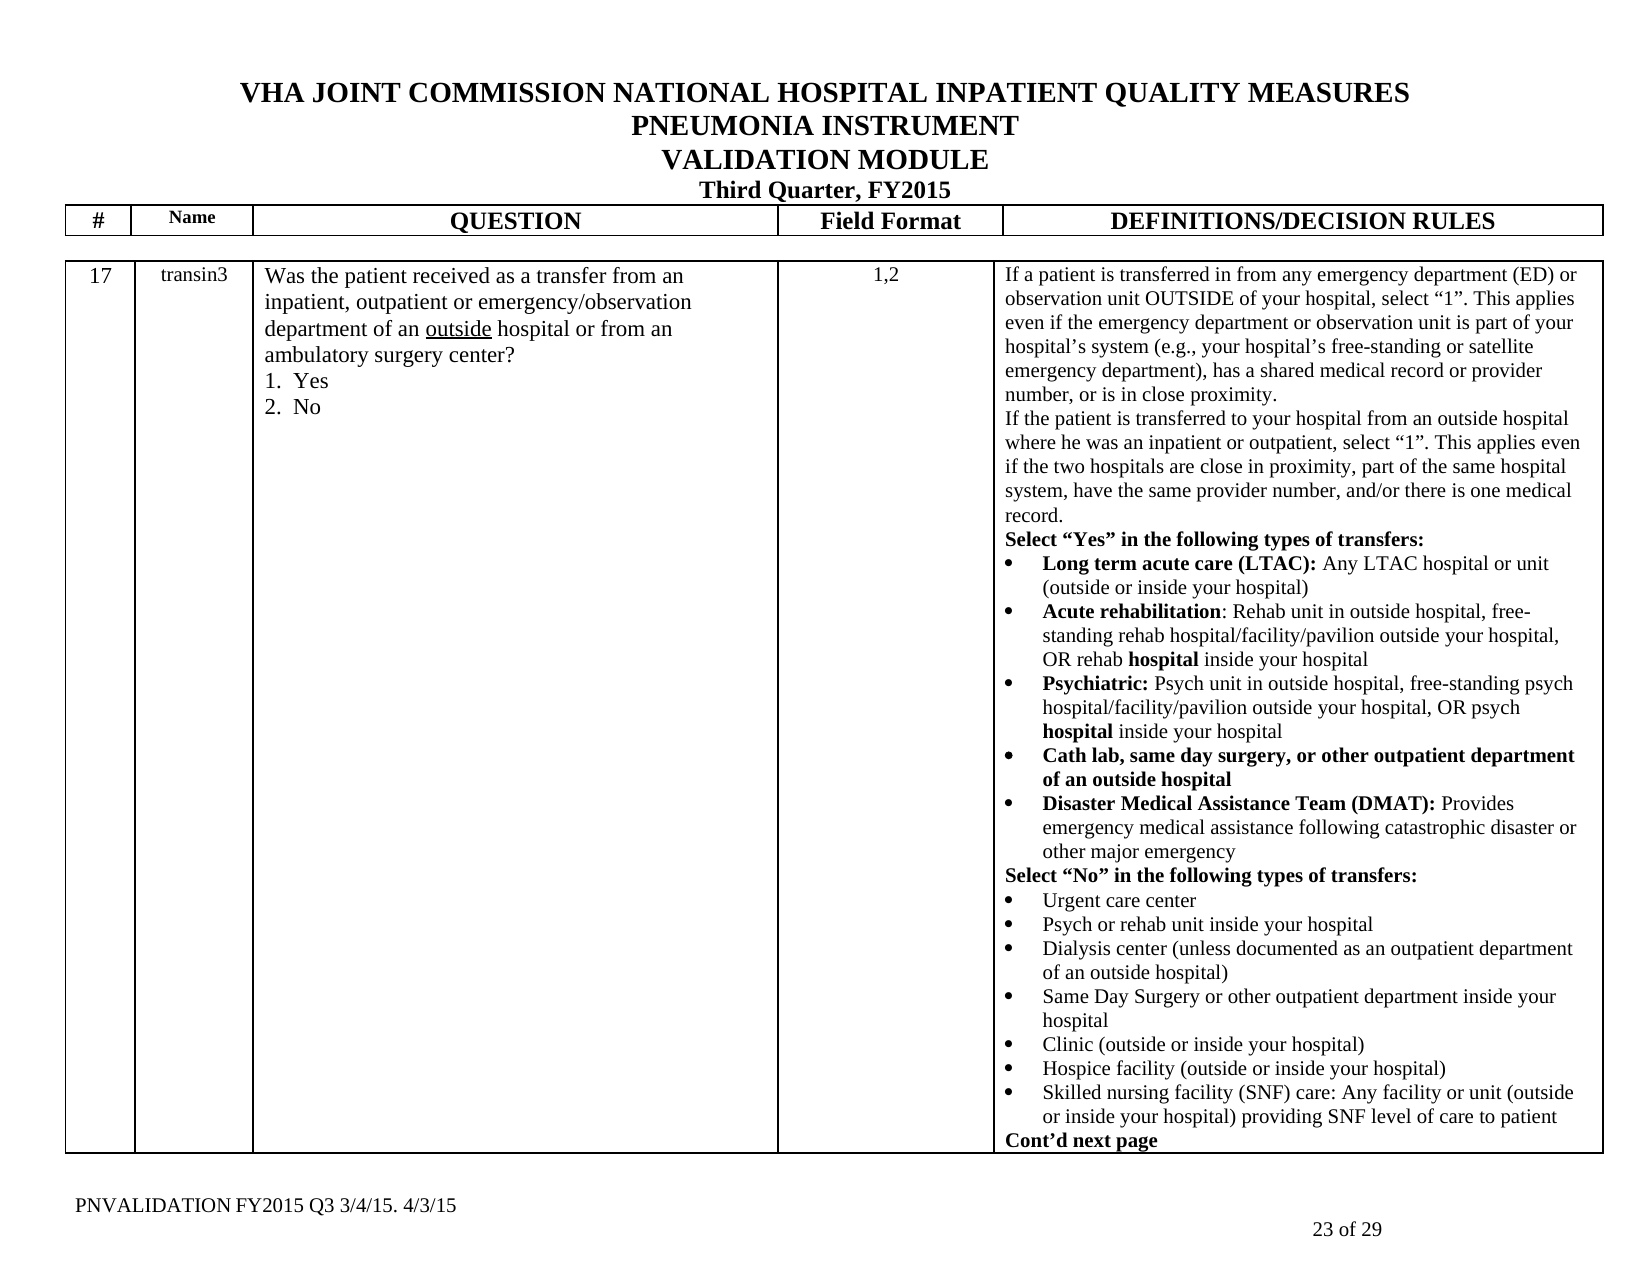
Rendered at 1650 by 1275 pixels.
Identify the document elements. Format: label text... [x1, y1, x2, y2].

table_cell transin3 [136, 262, 252, 1152]
table_cell 1,2 [779, 262, 993, 1152]
table_cell Was the patient received as a transfer from an inpatient, outpatient or emergency/observation department of an outside hospital or from an ambulatory surgery center? 1. Yes 2. No [254, 262, 777, 1152]
table_cell If a patient is transferred in from any emergency department (ED) or observation unit OUTSIDE of your hospital, select “1”. This applies even if the emergency department or observation unit is part of your hospital’s system (e.g., your hospital’s free-standing or satellite emergency department), has a shared medical record or provider number, or is in close proximity. If the patient is transferred to your hospital from an outside hospital where he was an inpatient or outpatient, select “1”. This applies even if the two hospitals are close in proximity, part of the same hospital system, have the same provider number, and/or there is one medical record. Select “Yes” in the following types of transfers: Long term acute care (LTAC): Any LTAC hospital or unit (outside or inside your hospital) Acute rehabilitation: Rehab unit in outside hospital, free-standing rehab hospital/facility/pavilion outside your hospital, OR rehab hospital inside your hospital Psychiatric: Psych unit in outside hospital, free-standing psych hospital/facility/pavilion outside your hospital, OR psych hospital inside your hospital Cath lab, same day surgery, or other outpatient department of an outside hospital Disaster Medical Assistance Team (DMAT): Provides emergency medical assistance following catastrophic disaster or other major emergency Select “No” in the following types of transfers: Urgent care center Psych or rehab unit inside your hospital Dialysis center (unless documented as an outpatient department of an outside hospital) Same Day Surgery or other outpatient department inside your hospital Clinic (outside or inside your hospital) Hospice facility (outside or inside your hospital) Skilled nursing facility (SNF) care: Any facility or unit (outside or inside your hospital) providing SNF level of care to patient Cont’d next page [995, 262, 1602, 1152]
table_cell 17 [66, 262, 134, 1152]
